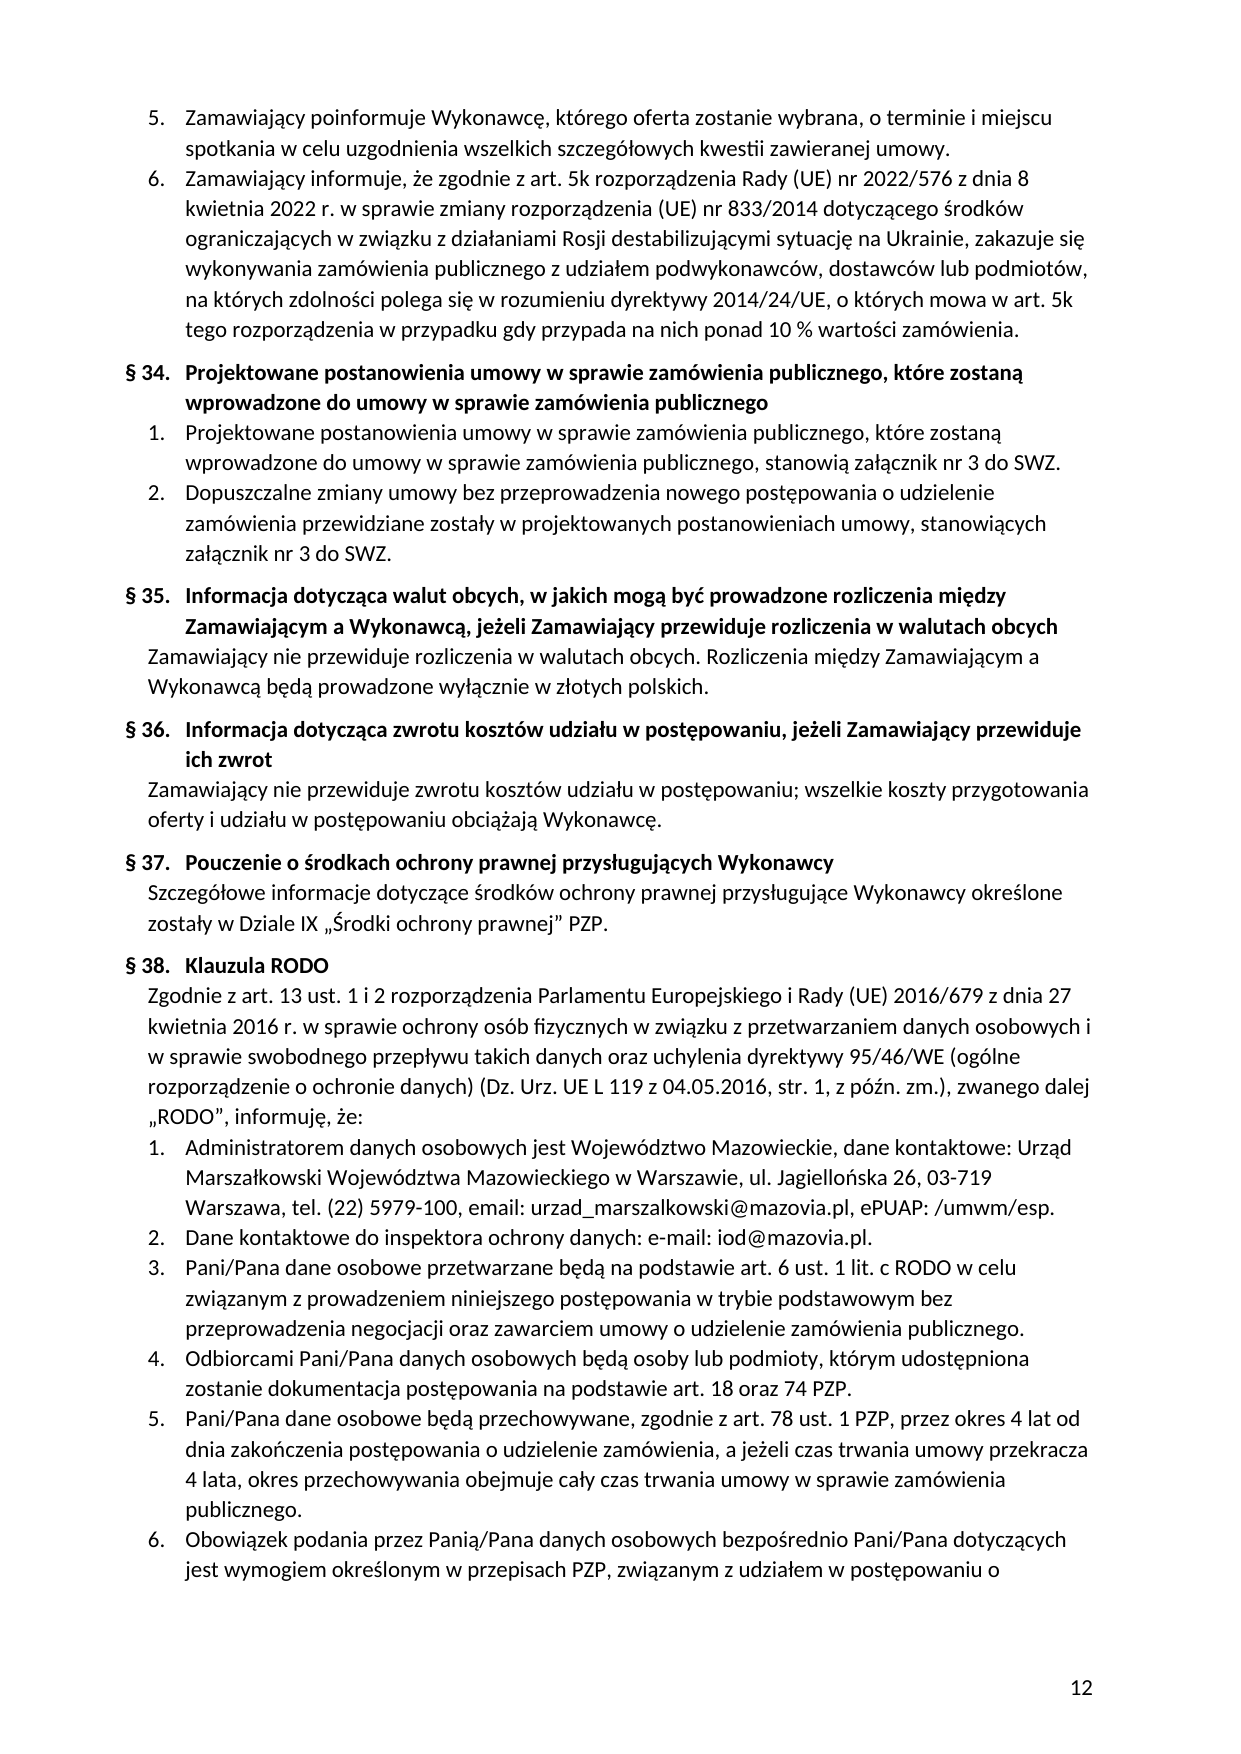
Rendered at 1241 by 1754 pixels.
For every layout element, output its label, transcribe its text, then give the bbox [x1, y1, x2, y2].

subtitle Klauzula RODO [148, 951, 1093, 979]
list Dane kontaktowe do inspektora ochrony danych: e-mail: iod@mazovia.pl. [148, 1223, 1093, 1251]
text Zamawiający nie przewiduje zwrotu kosztów udziału w postępowaniu; wszelkie koszty przygotowania oferty i udziału w postępowaniu obciążają Wykonawcę. [148, 775, 1093, 833]
list Zamawiający poinformuje Wykonawcę, którego oferta zostanie wybrana, o terminie i miejscu spotkania w celu uzgodnienia wszelkich szczegółowych kwestii zawieranej umowy. [148, 103, 1093, 162]
text Zamawiający nie przewiduje rozliczenia w walutach obcych. Rozliczenia między Zamawiającym a Wykonawcą będą prowadzone wyłącznie w złotych polskich. [148, 642, 1093, 700]
list Administratorem danych osobowych jest Województwo Mazowieckie, dane kontaktowe: Urząd Marszałkowski Województwa Mazowieckiego w Warszawie, ul. Jagiellońska 26, 03-719 Warszawa, tel. (22) 5979-100, email: urzad_marszalkowski@mazovia.pl, ePUAP: /umwm/esp. [148, 1133, 1093, 1221]
subtitle Informacja dotycząca walut obcych, w jakich mogą być prowadzone rozliczenia między Zamawiającym a Wykonawcą, jeżeli Zamawiający przewiduje rozliczenia w walutach obcych [148, 582, 1093, 640]
subtitle Informacja dotycząca zwrotu kosztów udziału w postępowaniu, jeżeli Zamawiający przewiduje ich zwrot [148, 715, 1093, 773]
list Odbiorcami Pani/Pana danych osobowych będą osoby lub podmioty, którym udostępniona zostanie dokumentacja postępowania na podstawie art. 18 oraz 74 PZP. [148, 1344, 1093, 1402]
text Zgodnie z art. 13 ust. 1 i 2 rozporządzenia Parlamentu Europejskiego i Rady (UE) 2016/679 z dnia 27 kwietnia 2016 r. w sprawie ochrony osób fizycznych w związku z przetwarzaniem danych osobowych i w sprawie swobodnego przepływu takich danych oraz uchylenia dyrektywy 95/46/WE (ogólne rozporządzenie o ochronie danych) (Dz. Urz. UE L 119 z 04.05.2016, str. 1, z późn. zm.), zwanego dalej „RODO”, informuję, że: [148, 982, 1093, 1130]
subtitle Projektowane postanowienia umowy w sprawie zamówienia publicznego, które zostaną wprowadzone do umowy w sprawie zamówienia publicznego [148, 358, 1093, 416]
subtitle Pouczenie o środkach ochrony prawnej przysługujących Wykonawcy [148, 848, 1093, 876]
text Szczegółowe informacje dotyczące środków ochrony prawnej przysługujące Wykonawcy określone zostały w Dziale IX „Środki ochrony prawnej” PZP. [148, 878, 1093, 937]
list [148, 1525, 1093, 1583]
list Pani/Pana dane osobowe będą przechowywane, zgodnie z art. 78 ust. 1 PZP, przez okres 4 lat od dnia zakończenia postępowania o udzielenie zamówienia, a jeżeli czas trwania umowy przekracza 4 lata, okres przechowywania obejmuje cały czas trwania umowy w sprawie zamówienia publicznego. [148, 1404, 1093, 1523]
list Projektowane postanowienia umowy w sprawie zamówienia publicznego, które zostaną wprowadzone do umowy w sprawie zamówienia publicznego, stanowią załącznik nr 3 do SWZ. [148, 418, 1093, 476]
list Zamawiający informuje, że zgodnie z art. 5k rozporządzenia Rady (UE) nr 2022/576 z dnia 8 kwietnia 2022 r. w sprawie zmiany rozporządzenia (UE) nr 833/2014 dotyczącego środków ograniczających w związku z działaniami Rosji destabilizującymi sytuację na Ukrainie, zakazuje się wykonywania zamówienia publicznego z udziałem podwykonawców, dostawców lub podmiotów, na których zdolności polega się w rozumieniu dyrektywy 2014/24/UE, o których mowa w art. 5k tego rozporządzenia w przypadku gdy przypada na nich ponad 10 % wartości zamówienia. [148, 164, 1093, 343]
list Pani/Pana dane osobowe przetwarzane będą na podstawie art. 6 ust. 1 lit. c RODO w celu związanym z prowadzeniem niniejszego postępowania w trybie podstawowym bez przeprowadzenia negocjacji oraz zawarciem umowy o udzielenie zamówienia publicznego. [148, 1253, 1093, 1342]
list Dopuszczalne zmiany umowy bez przeprowadzenia nowego postępowania o udzielenie zamówienia przewidziane zostały w projektowanych postanowieniach umowy, stanowiących załącznik nr 3 do SWZ. [148, 478, 1093, 567]
